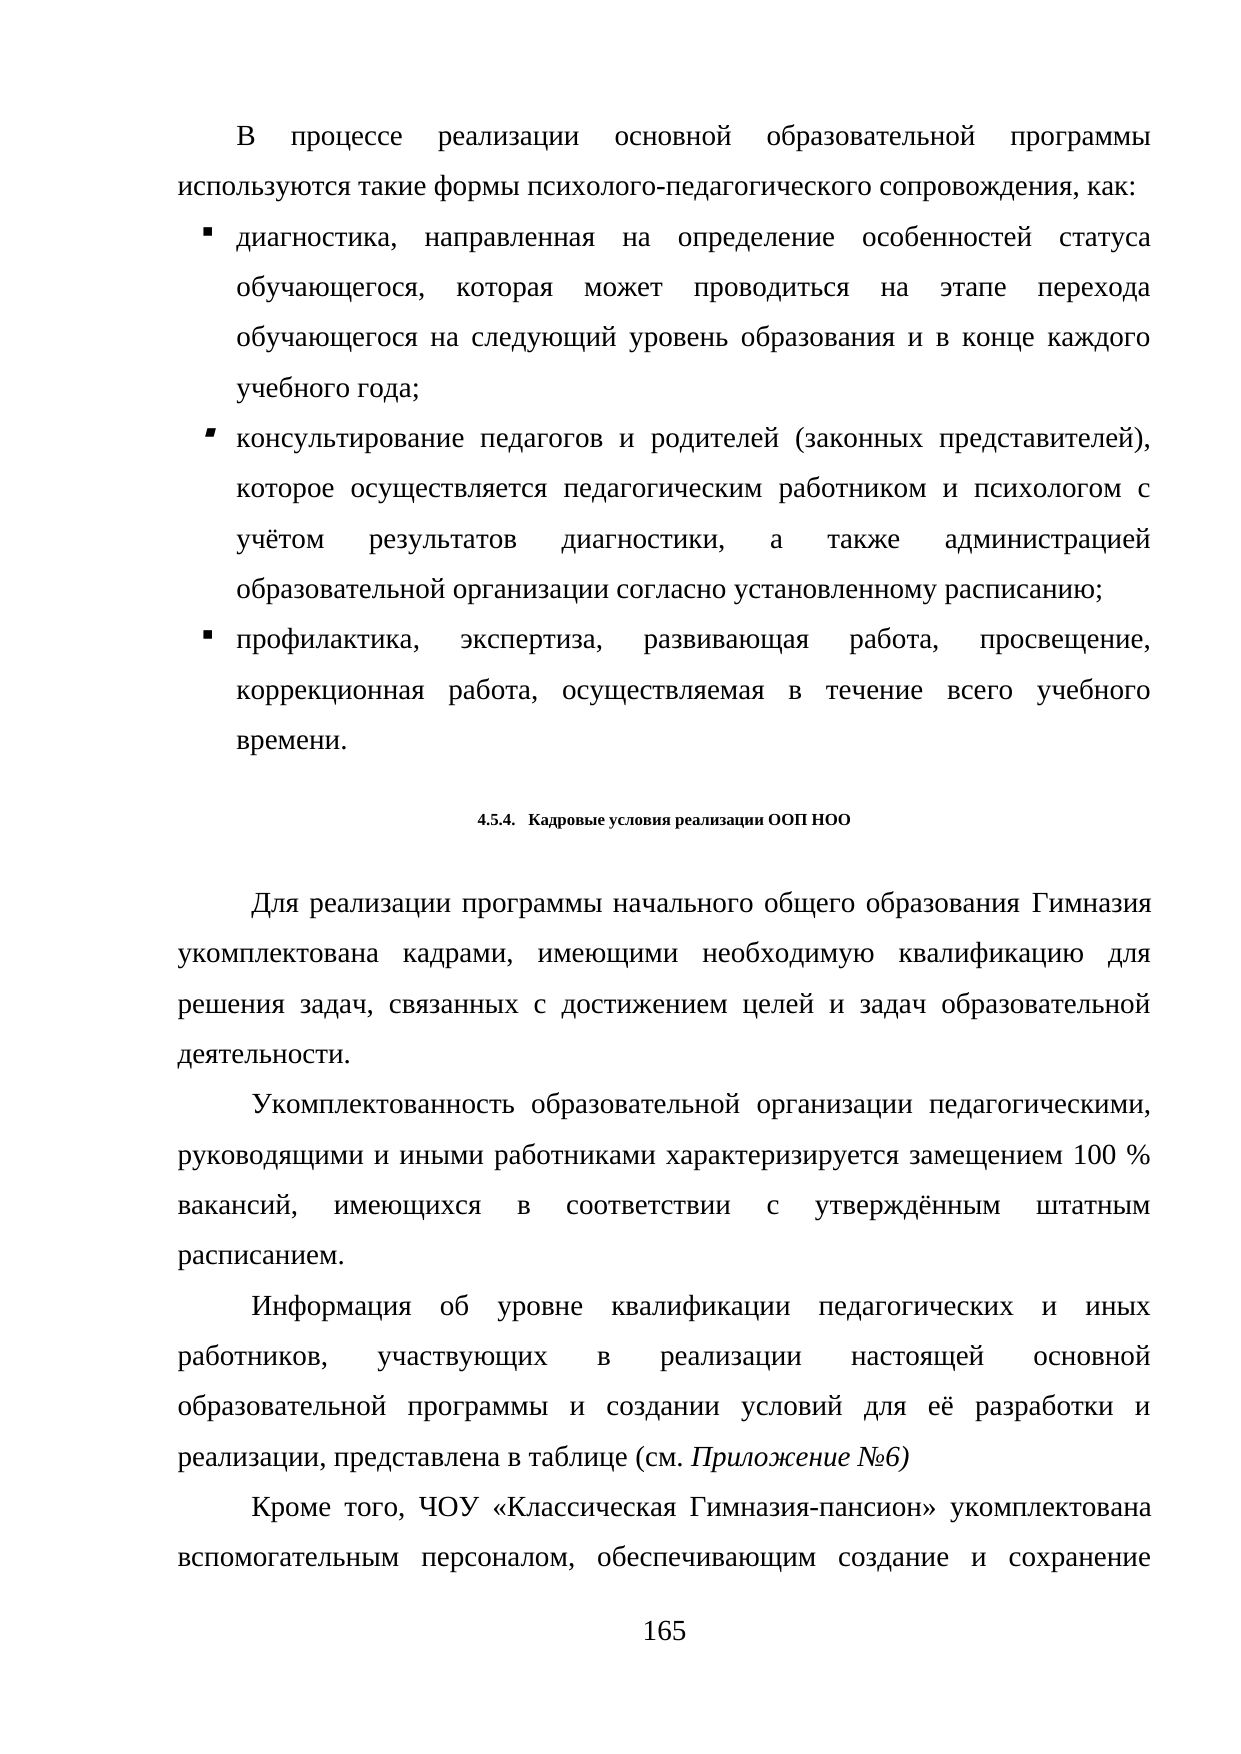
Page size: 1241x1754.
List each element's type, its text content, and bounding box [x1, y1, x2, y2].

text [177, 1489, 1152, 1573]
text Укомплектованность образовательной организации педагогическими, руководящими и иными работниками характеризируется замещением 100 % вакансий, имеющихся в соответствии с утверждённым штатным расписанием. [177, 1087, 1152, 1271]
text 4.5.4. Кадровые условия реализации ООП НОО [177, 810, 1152, 843]
list консультирование педагогов и родителей (законных представителей), которое осуществляется педагогическим работником и психологом с учётом результатов диагностики, а также администрацией образовательной организации согласно установленному расписанию; [201, 420, 1152, 605]
text В процессе реализации основной образовательной программы используются такие формы психолого-педагогического сопровождения, как: [177, 118, 1152, 202]
text Информация об уровне квалификации педагогических и иных работников, участвующих в реализации настоящей основной образовательной программы и создании условий для её разработки и реализации, представлена в таблице (см. Приложение №6) [177, 1288, 1152, 1472]
list профилактика, экспертиза, развивающая работа, просвещение, коррекционная работа, осуществляемая в течение всего учебного времени. [201, 621, 1152, 756]
list диагностика, направленная на определение особенностей статуса обучающегося, которая может проводиться на этапе перехода обучающегося на следующий уровень образования и в конце каждого учебного года; [201, 219, 1152, 403]
text Для реализации программы начального общего образования Гимназия укомплектована кадрами, имеющими необходимую квалификацию для решения задач, связанных с достижением целей и задач образовательной деятельности. [177, 885, 1152, 1070]
